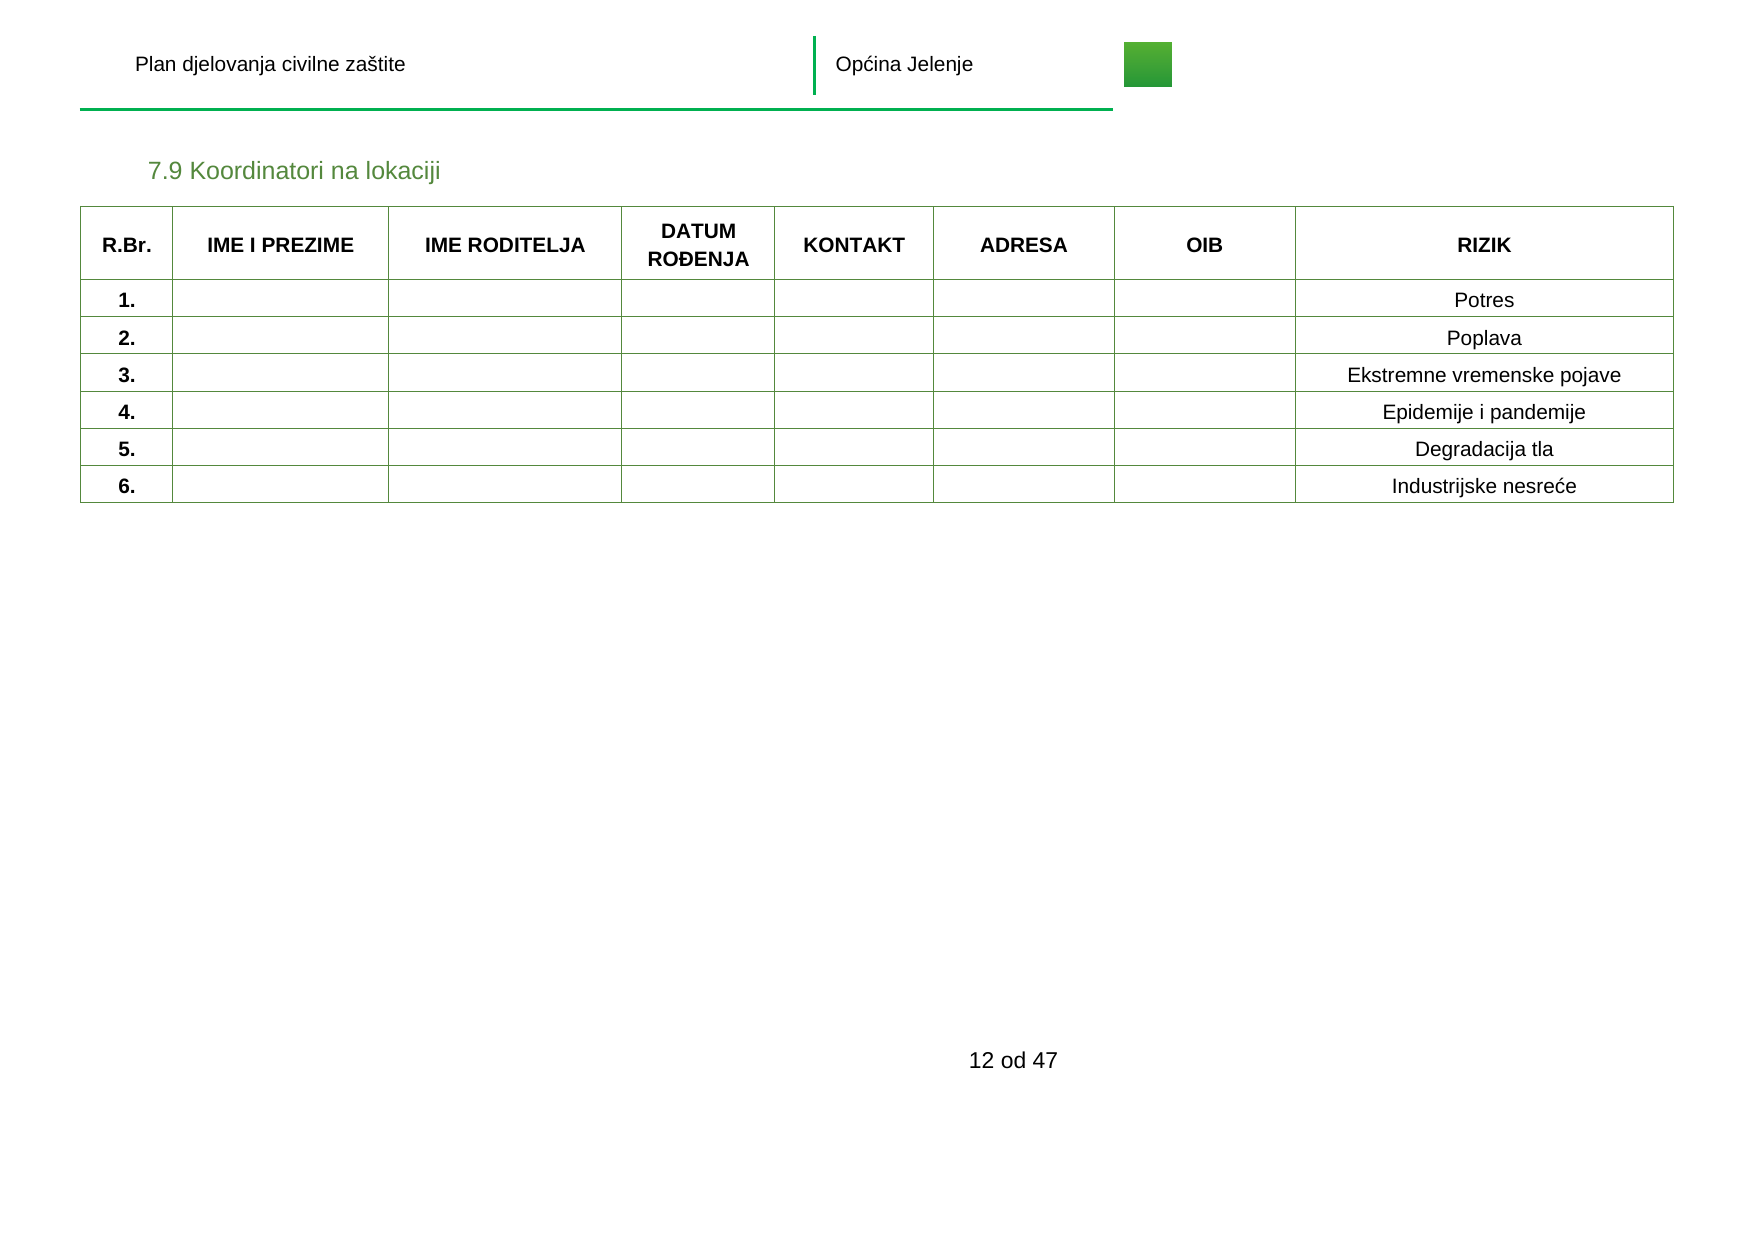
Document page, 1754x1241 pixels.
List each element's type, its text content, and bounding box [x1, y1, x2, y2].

table_cell [1115, 280, 1295, 316]
table_cell [934, 317, 1114, 353]
table_cell 3. [81, 354, 172, 391]
table_cell [389, 280, 621, 316]
table_cell [622, 392, 774, 428]
table_cell [1115, 354, 1295, 391]
table_cell [1115, 466, 1295, 502]
table_header R.Br. [81, 207, 172, 279]
table_cell [389, 317, 621, 353]
table_cell [1115, 317, 1295, 353]
table_cell [934, 429, 1114, 465]
table_cell [775, 317, 933, 353]
table_cell [775, 354, 933, 391]
table_cell 5. [81, 429, 172, 465]
table_cell Epidemije i pandemije [1296, 392, 1673, 428]
table_header OIB [1115, 207, 1295, 279]
table_cell [1115, 429, 1295, 465]
subtitle 7.9 Koordinatori na lokaciji [148, 156, 1606, 185]
table_cell [775, 280, 933, 316]
table_cell [173, 317, 388, 353]
table_cell [622, 317, 774, 353]
table_cell [934, 280, 1114, 316]
table_cell [934, 354, 1114, 391]
table_cell [173, 354, 388, 391]
table_cell Degradacija tla [1296, 429, 1673, 465]
table_cell Ekstremne vremenske pojave [1296, 354, 1673, 391]
table_cell Industrijske nesreće [1296, 466, 1673, 502]
table_cell 4. [81, 392, 172, 428]
table_cell 6. [81, 466, 172, 502]
table_cell [1115, 392, 1295, 428]
table_cell [389, 466, 621, 502]
table_cell 1. [81, 280, 172, 316]
table_cell [173, 280, 388, 316]
table_cell [389, 354, 621, 391]
picture [1122, 40, 1173, 88]
table_cell [389, 392, 621, 428]
table_cell Potres [1296, 280, 1673, 316]
table_cell [934, 466, 1114, 502]
table_cell [389, 429, 621, 465]
table_cell [775, 466, 933, 502]
table_cell [622, 280, 774, 316]
table_header IME RODITELJA [389, 207, 621, 279]
table_cell [173, 429, 388, 465]
table_cell [622, 354, 774, 391]
table_cell [934, 392, 1114, 428]
table_header DATUM ROĐENJA [622, 207, 774, 279]
table_header ADRESA [934, 207, 1114, 279]
table_header KONTAKT [775, 207, 933, 279]
table_cell [622, 466, 774, 502]
table_cell Poplava [1296, 317, 1673, 353]
table_header IME I PREZIME [173, 207, 388, 279]
table_cell [622, 429, 774, 465]
table_cell [173, 466, 388, 502]
table_header RIZIK [1296, 207, 1673, 279]
table_cell [775, 392, 933, 428]
table_cell [775, 429, 933, 465]
table_cell [173, 392, 388, 428]
table_cell 2. [81, 317, 172, 353]
